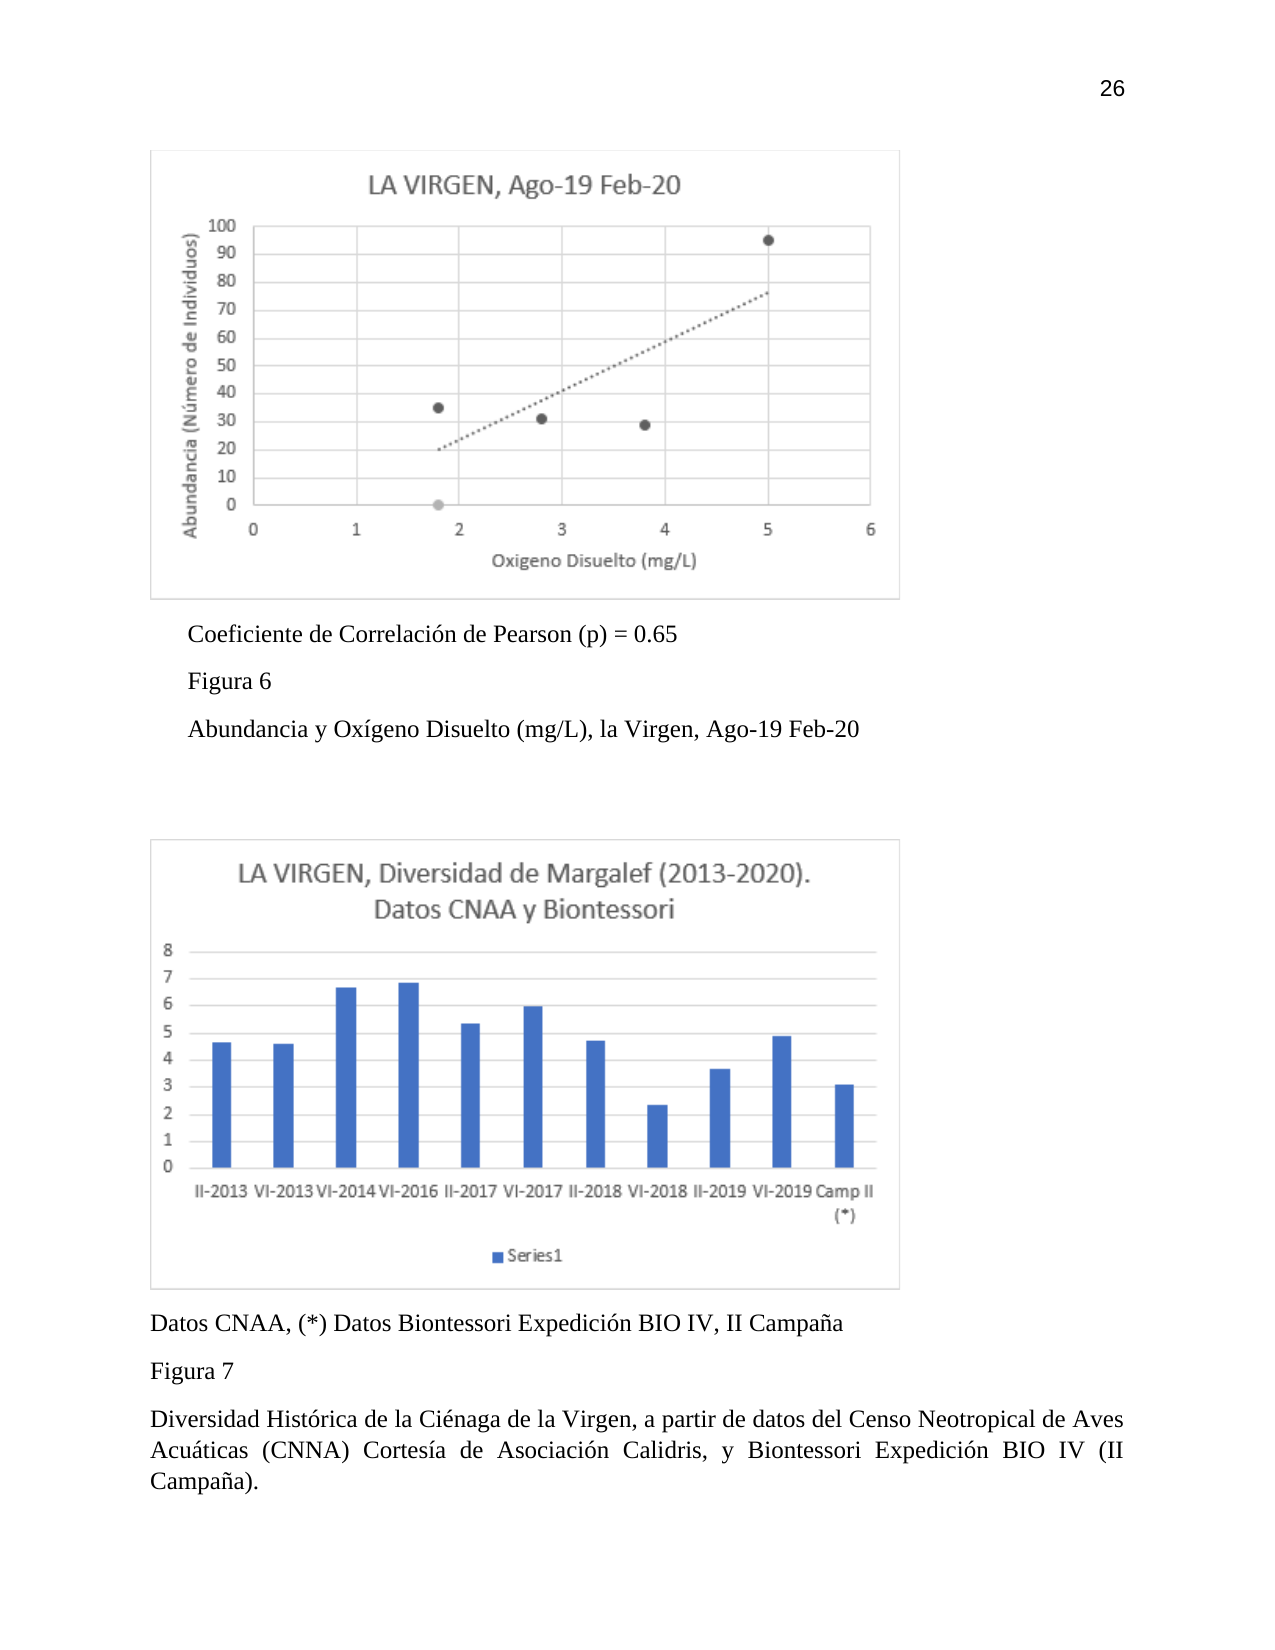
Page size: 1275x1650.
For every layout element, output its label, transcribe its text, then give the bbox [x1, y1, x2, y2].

text Diversidad Histórica de la Ciénaga de la Virgen, a partir de datos del Censo Neotropical de Aves Acuáticas (CNNA) Cortesía de Asociación Calidris, y Biontessori Expedición BIO IV (II Campaña). [150, 1404, 1125, 1495]
text Figura 7 [150, 1356, 1125, 1385]
picture [150, 150, 901, 600]
text Datos CNAA, (*) Datos Biontessori Expedición BIO IV, II Campaña [150, 1308, 1125, 1337]
text Abundancia y Oxígeno Disuelto (mg/L), la Virgen, Ago-19 Feb-20 [187, 714, 1125, 743]
text Coeficiente de Correlación de Pearson (p) = 0.65 [187, 619, 1125, 647]
text Figura 6 [187, 666, 1125, 695]
picture [150, 839, 901, 1290]
